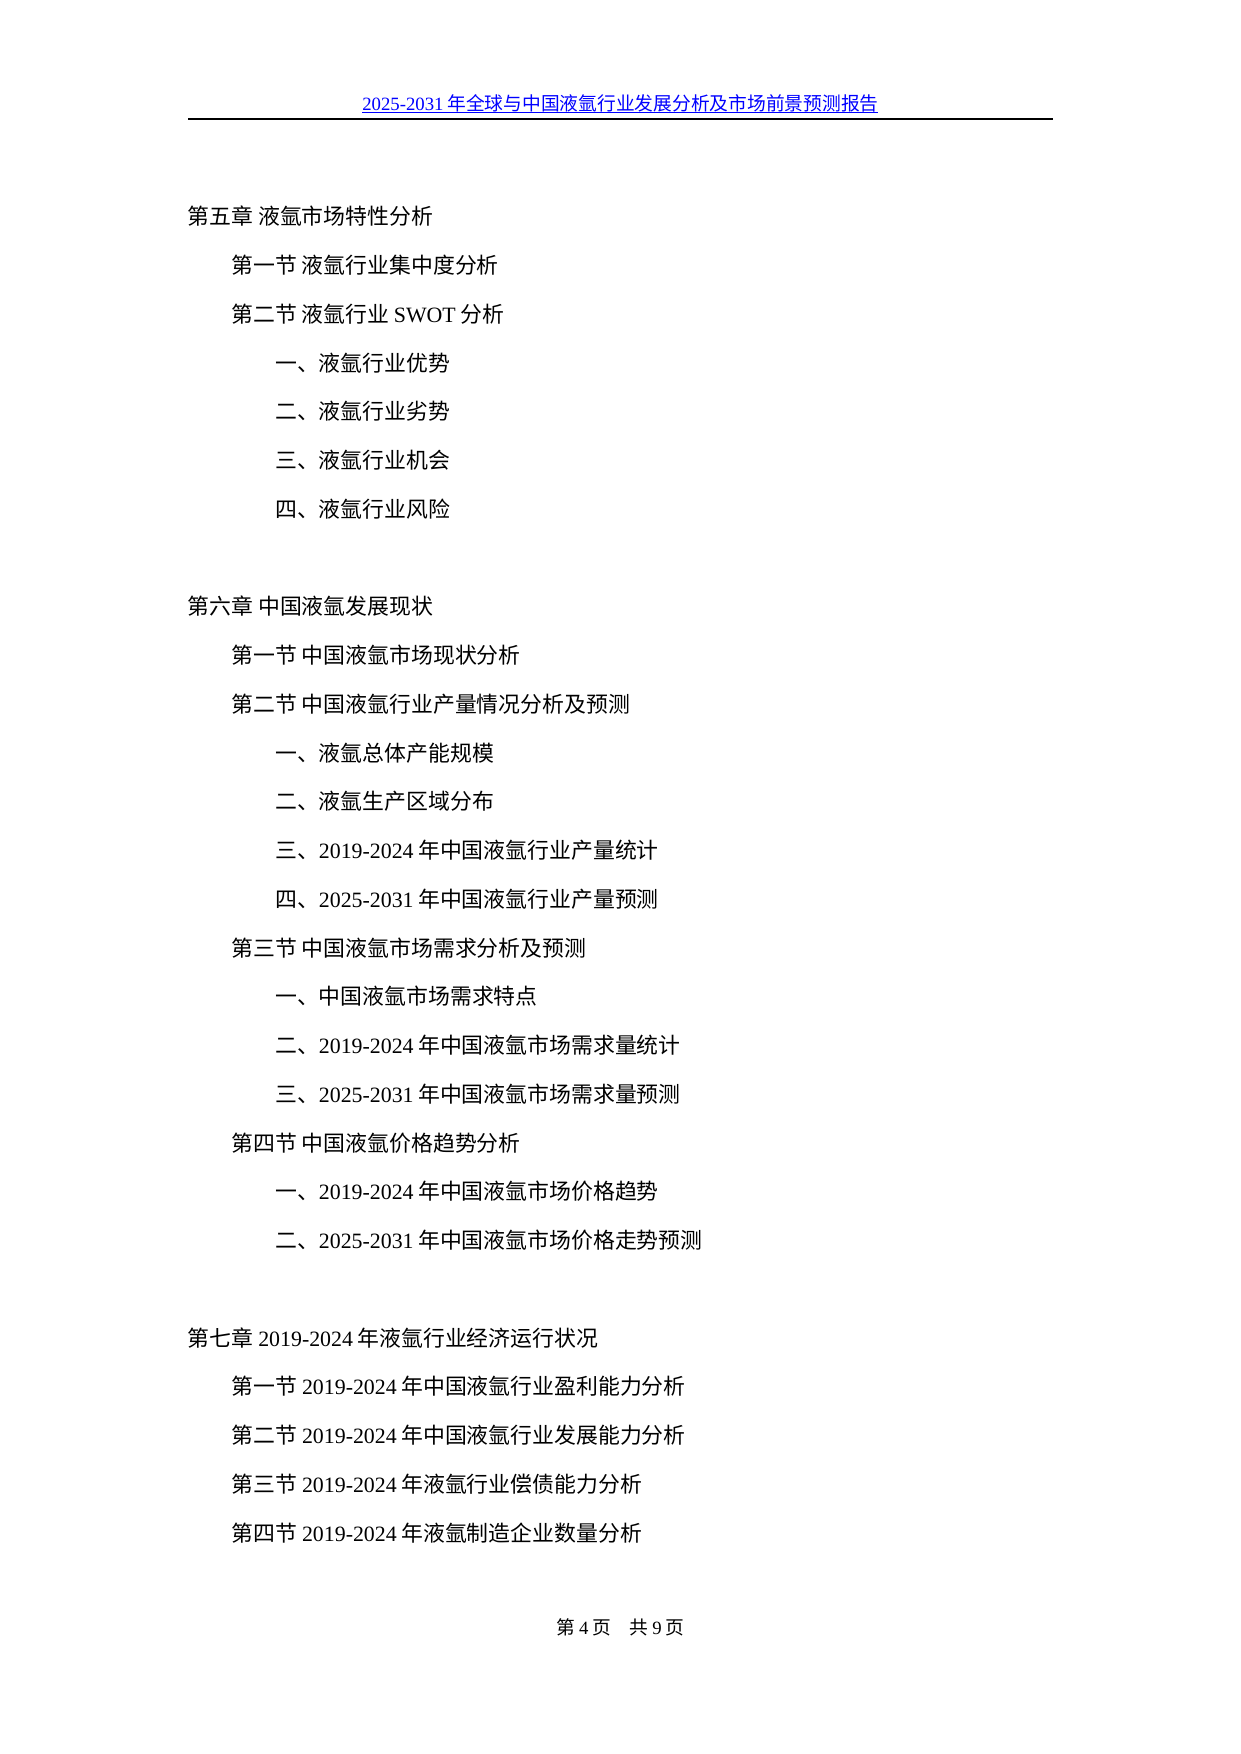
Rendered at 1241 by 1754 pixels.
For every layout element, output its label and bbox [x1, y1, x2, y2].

text [187, 150, 1053, 1548]
